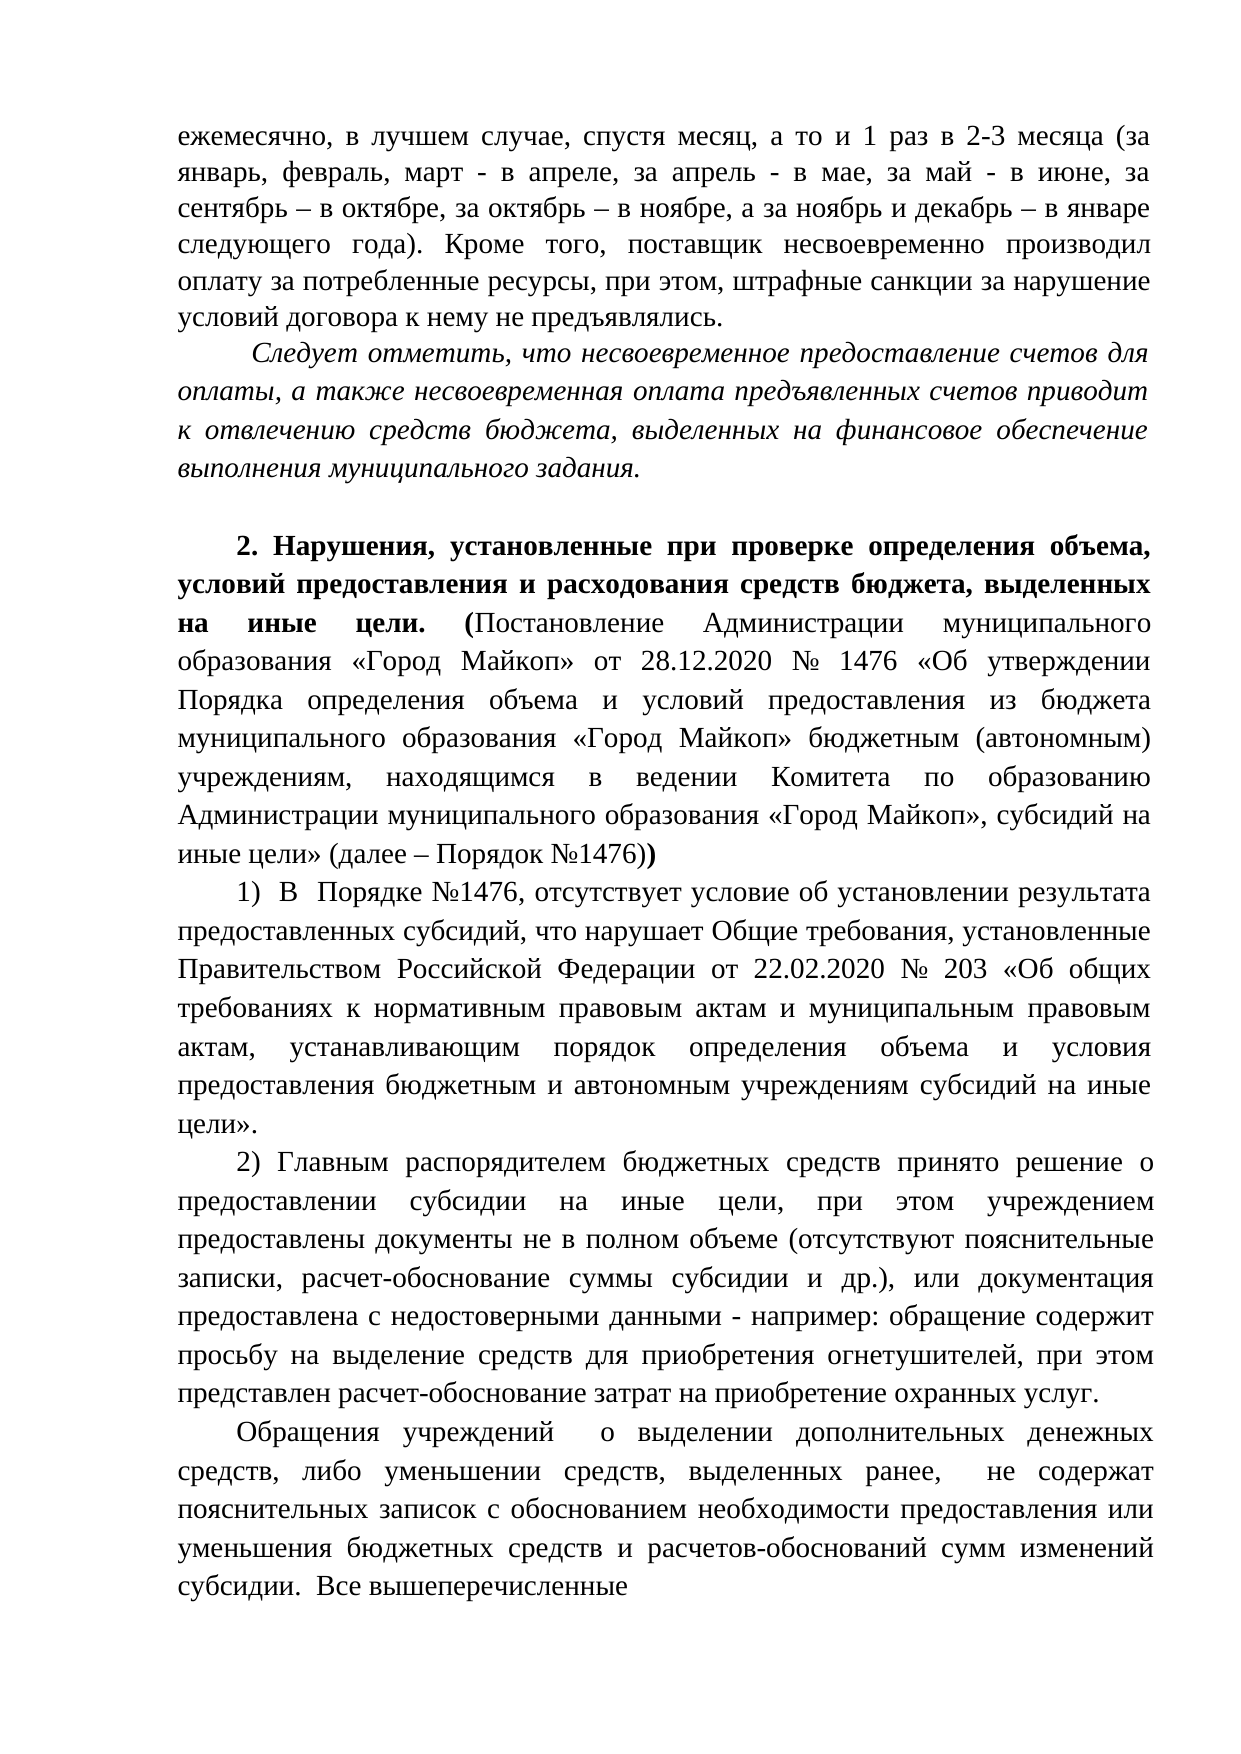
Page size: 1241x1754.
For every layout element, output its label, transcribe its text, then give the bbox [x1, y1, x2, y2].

text 2. Нарушения, установленные при проверке определения объема, условий предоставления и расходования средств бюджета, выделенных на иные цели. (Постановление Администрации муниципального образования «Город Майкоп» от 28.12.2020 № 1476 «Об утверждении Порядка определения объема и условий предоставления из бюджета муниципального образования «Город Майкоп» бюджетным (автономным) учреждениям, находящимся в ведении Комитета по образованию Администрации муниципального образования «Город Майкоп», субсидий на иные цели» (далее – Порядок №1476)) [177, 528, 1152, 869]
text 2) Главным распорядителем бюджетных средств принято решение о предоставлении субсидии на иные цели, при этом учреждением предоставлены документы не в полном объеме (отсутствуют пояснительные записки, расчет-обоснование суммы субсидии и др.), или документация предоставлена с недостоверными данными - например: обращение содержит просьбу на выделение средств для приобретения огнетушителей, при этом представлен расчет-обоснование затрат на приобретение охранных услуг. [177, 1144, 1155, 1409]
text 1) В Порядке №1476, отсутствует условие об установлении результата предоставленных субсидий, что нарушает Общие требования, установленные Правительством Российской Федерации от 22.02.2020 № 203 «Об общих требованиях к нормативным правовым актам и муниципальным правовым актам, устанавливающим порядок определения объема и условия предоставления бюджетным и автономным учреждениям субсидий на иные цели». [177, 874, 1152, 1139]
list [177, 118, 1152, 332]
text Обращения учреждений о выделении дополнительных денежных средств, либо уменьшении средств, выделенных ранее, не содержат пояснительных записок с обоснованием необходимости предоставления или уменьшения бюджетных средств и расчетов-обоснований сумм изменений субсидии. Все вышеперечисленные [177, 1414, 1155, 1602]
list Следует отметить, что несвоевременное предоставление счетов для оплаты, а также несвоевременная оплата предъявленных счетов приводит к отвлечению средств бюджета, выделенных на финансовое обеспечение выполнения муниципального задания. [177, 335, 1152, 484]
